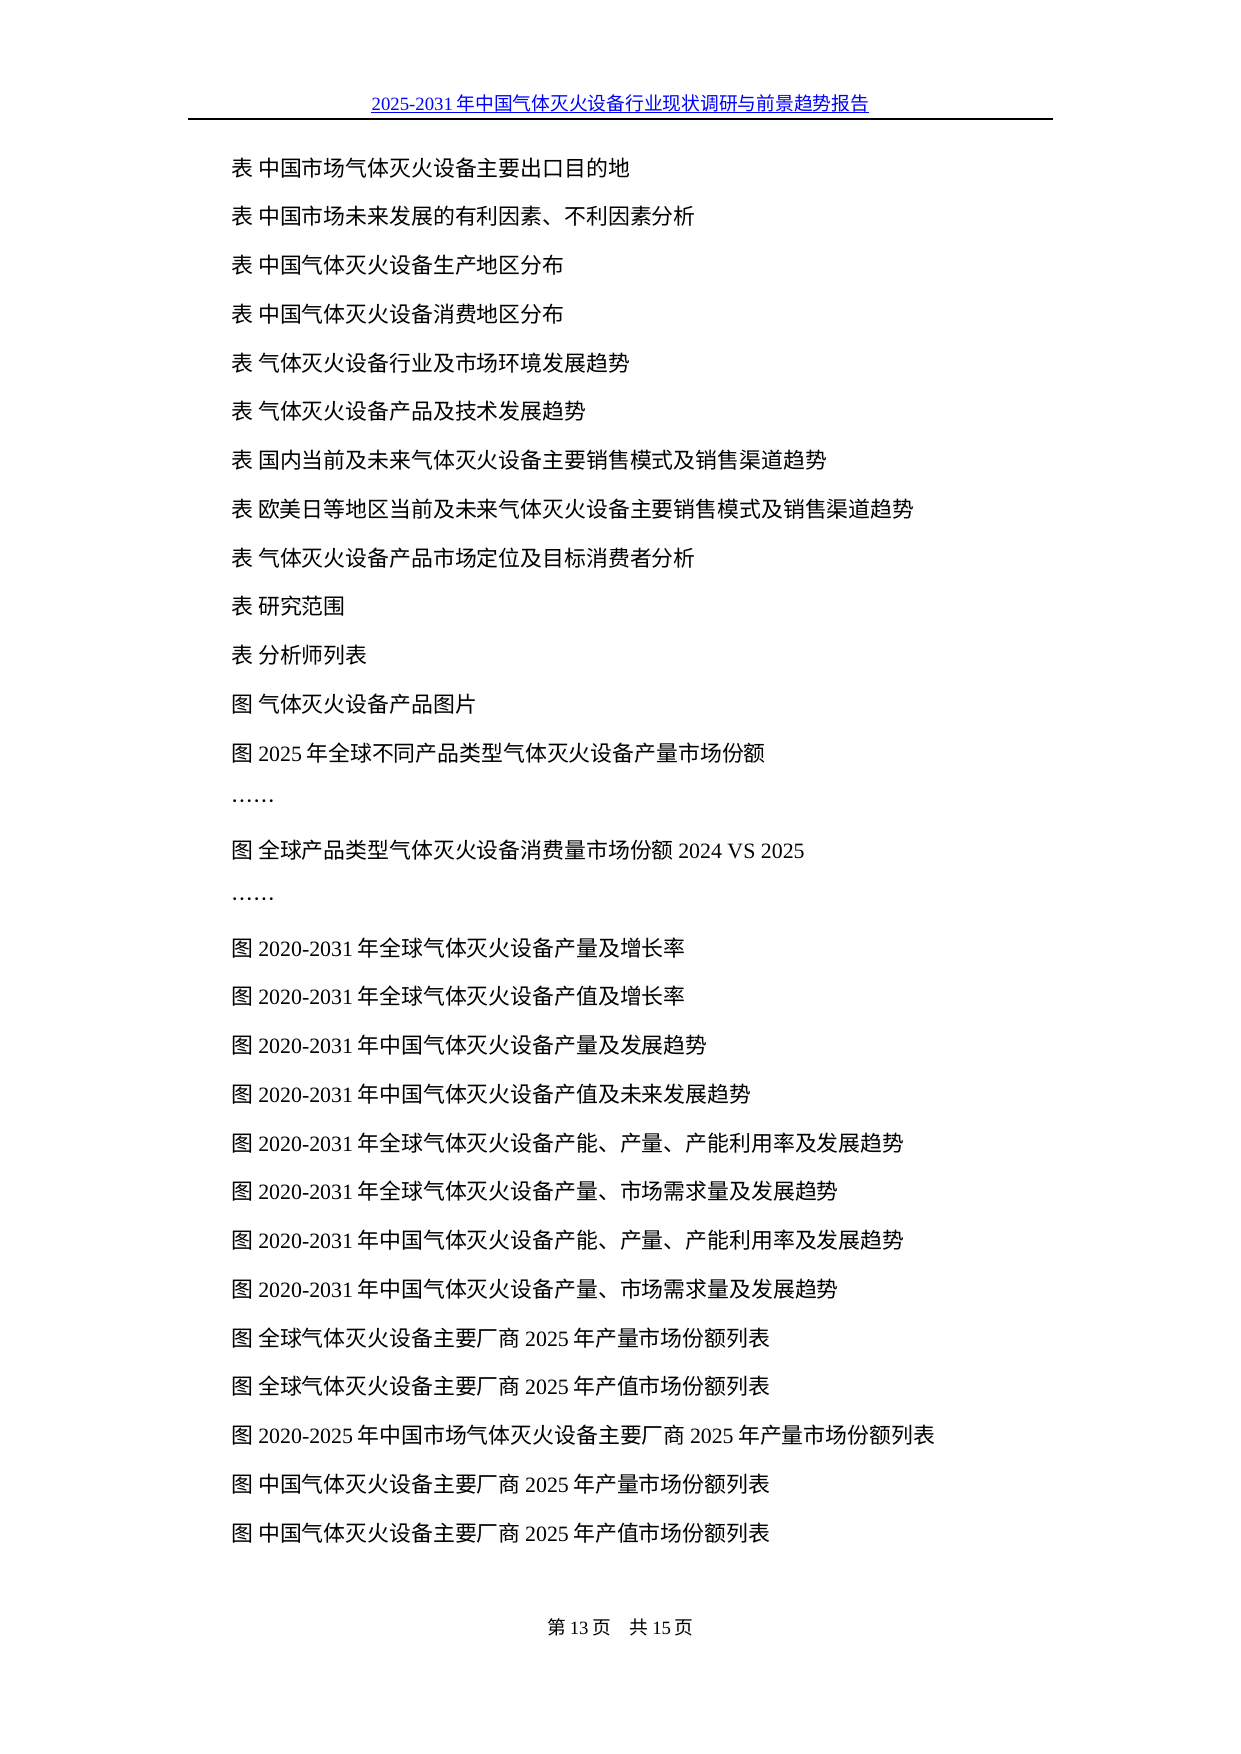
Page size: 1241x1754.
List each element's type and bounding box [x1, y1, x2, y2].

text [187, 150, 1053, 1548]
